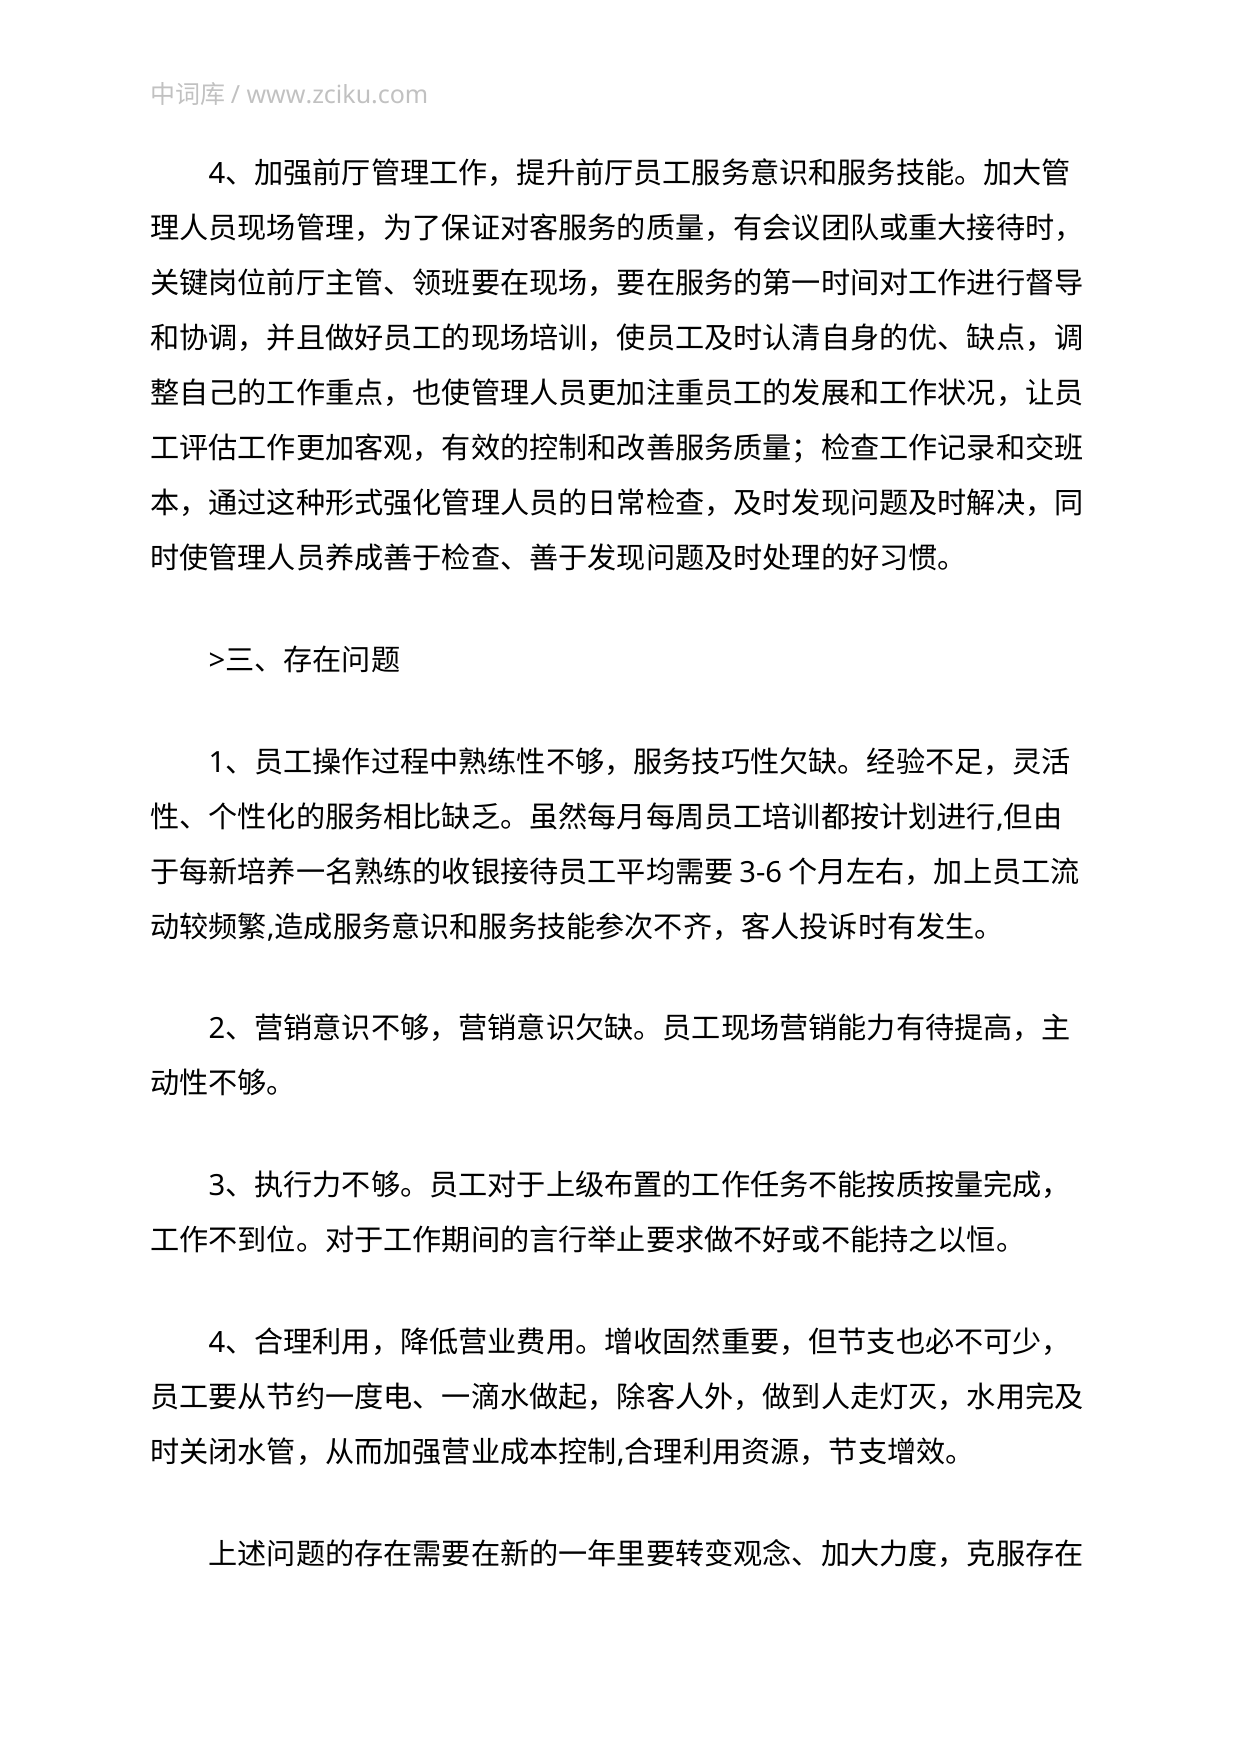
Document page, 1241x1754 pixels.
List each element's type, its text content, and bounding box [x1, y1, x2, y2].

text 3、执行力不够。员工对于上级布置的工作任务不能按质按量完成，工作不到位。对于工作期间的言行举止要求做不好或不能持之以恒。 [150, 1162, 1090, 1259]
text 2、营销意识不够，营销意识欠缺。员工现场营销能力有待提高，主动性不够。 [150, 1005, 1090, 1102]
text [150, 1531, 1090, 1573]
text >三、存在问题 [150, 636, 1090, 678]
text 4、加强前厅管理工作，提升前厅员工服务意识和服务技能。加大管理人员现场管理，为了保证对客服务的质量，有会议团队或重大接待时，关键岗位前厅主管、领班要在现场，要在服务的第一时间对工作进行督导和协调，并且做好员工的现场培训，使员工及时认清自身的优、缺点，调整自己的工作重点，也使管理人员更加注重员工的发展和工作状况，让员工评估工作更加客观，有效的控制和改善服务质量；检查工作记录和交班本，通过这种形式强化管理人员的日常检查，及时发现问题及时解决，同时使管理人员养成善于检查、善于发现问题及时处理的好习惯。 [150, 150, 1090, 577]
text 1、员工操作过程中熟练性不够，服务技巧性欠缺。经验不足，灵活性、个性化的服务相比缺乏。虽然每月每周员工培训都按计划进行,但由于每新培养一名熟练的收银接待员工平均需要3-6个月左右，加上员工流动较频繁,造成服务意识和服务技能参次不齐，客人投诉时有发生。 [150, 738, 1090, 946]
text 4、合理利用，降低营业费用。增收固然重要，但节支也必不可少，员工要从节约一度电、一滴水做起，除客人外，做到人走灯灭，水用完及时关闭水管，从而加强营业成本控制,合理利用资源，节支增效。 [150, 1319, 1090, 1471]
